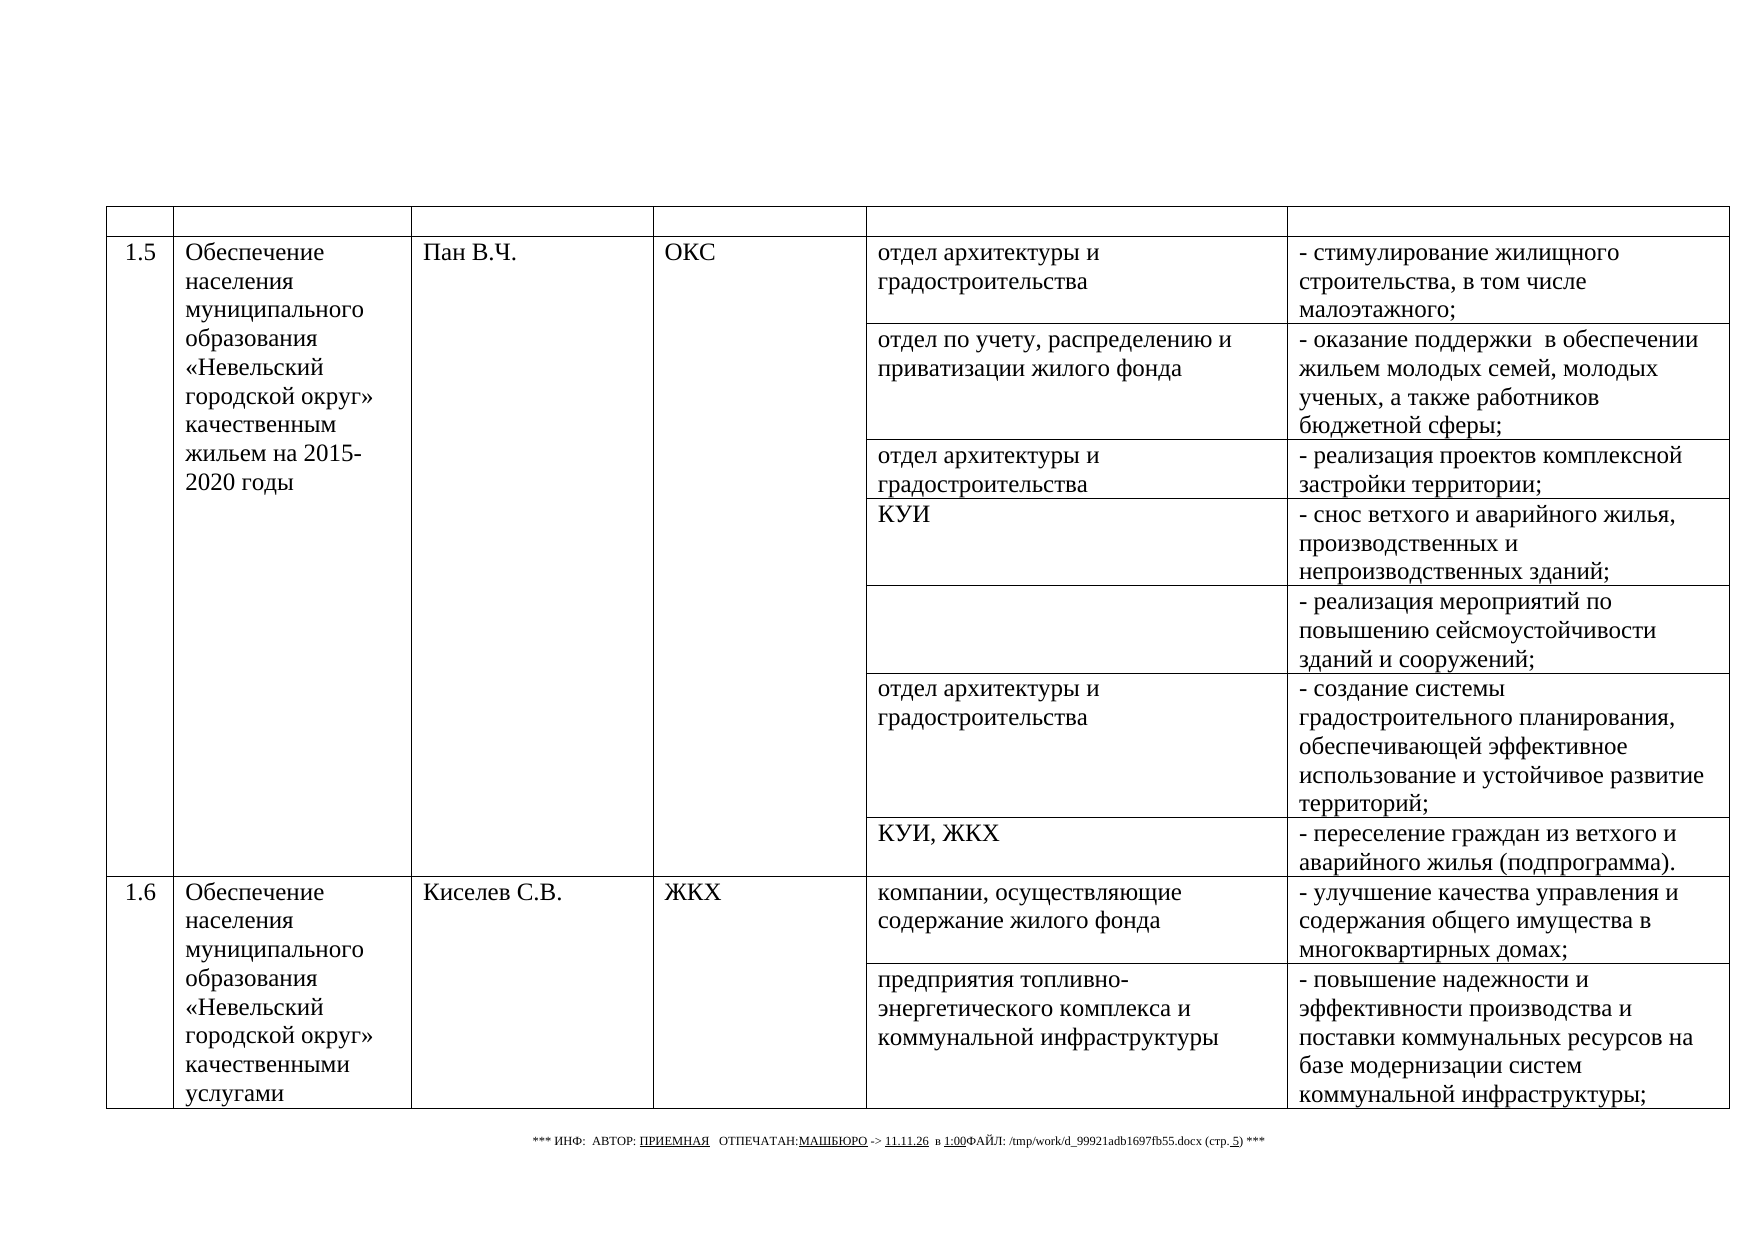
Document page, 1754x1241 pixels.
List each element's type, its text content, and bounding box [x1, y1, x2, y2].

table_cell Обеспечение населения муниципального образования «Невельский городской округ» качественными услугами жилищно-коммунального хозяйства на 2015-2020 годы [174, 877, 411, 1108]
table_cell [1288, 207, 1729, 236]
table_cell - реализация проектов комплексной застройки территории; [1288, 440, 1729, 498]
table_cell [867, 586, 1287, 672]
table_cell 1.6 [107, 877, 173, 1108]
table_cell Пан В.Ч. [412, 237, 653, 876]
table_cell Киселев С.В. [412, 877, 653, 1108]
table_cell - оказание поддержки в обеспечении жильем молодых семей, молодых ученых, а также работников бюджетной сферы; [1288, 324, 1729, 439]
table_cell КУИ [867, 499, 1287, 585]
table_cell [867, 964, 1287, 1108]
table_cell - реализация мероприятий по повышению сейсмоустойчивости зданий и сооружений; [1288, 586, 1729, 672]
table_cell КУИ, ЖКХ [867, 818, 1287, 876]
table_cell - стимулирование жилищного строительства, в том числе малоэтажного; [1288, 237, 1729, 323]
table_cell [867, 207, 1287, 236]
table_cell - снос ветхого и аварийного жилья, производственных и непроизводственных зданий; [1288, 499, 1729, 585]
table_cell отдел по учету, распределению и приватизации жилого фонда [867, 324, 1287, 439]
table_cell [1288, 964, 1729, 1108]
table_cell - создание системы градостроительного планирования, обеспечивающей эффективное использование и устойчивое развитие территорий; [1288, 674, 1729, 817]
table_cell 1.5 [107, 237, 173, 876]
table_cell компании, осуществляющие содержание жилого фонда [867, 877, 1287, 963]
table_cell отдел архитектуры и градостроительства [867, 440, 1287, 498]
table_cell - переселение граждан из ветхого и аварийного жилья (подпрограмма). [1288, 818, 1729, 876]
table_cell ЖКХ [654, 877, 866, 1108]
table_cell ОКС [654, 237, 866, 876]
table_cell отдел архитектуры и градостроительства [867, 674, 1287, 817]
table_cell - улучшение качества управления и содержания общего имущества в многоквартирных домах; [1288, 877, 1729, 963]
table_cell отдел архитектуры и градостроительства [867, 237, 1287, 323]
table_cell Обеспечение населения муниципального образования «Невельский городской округ» качественным жильем на 2015-2020 годы [174, 237, 411, 876]
